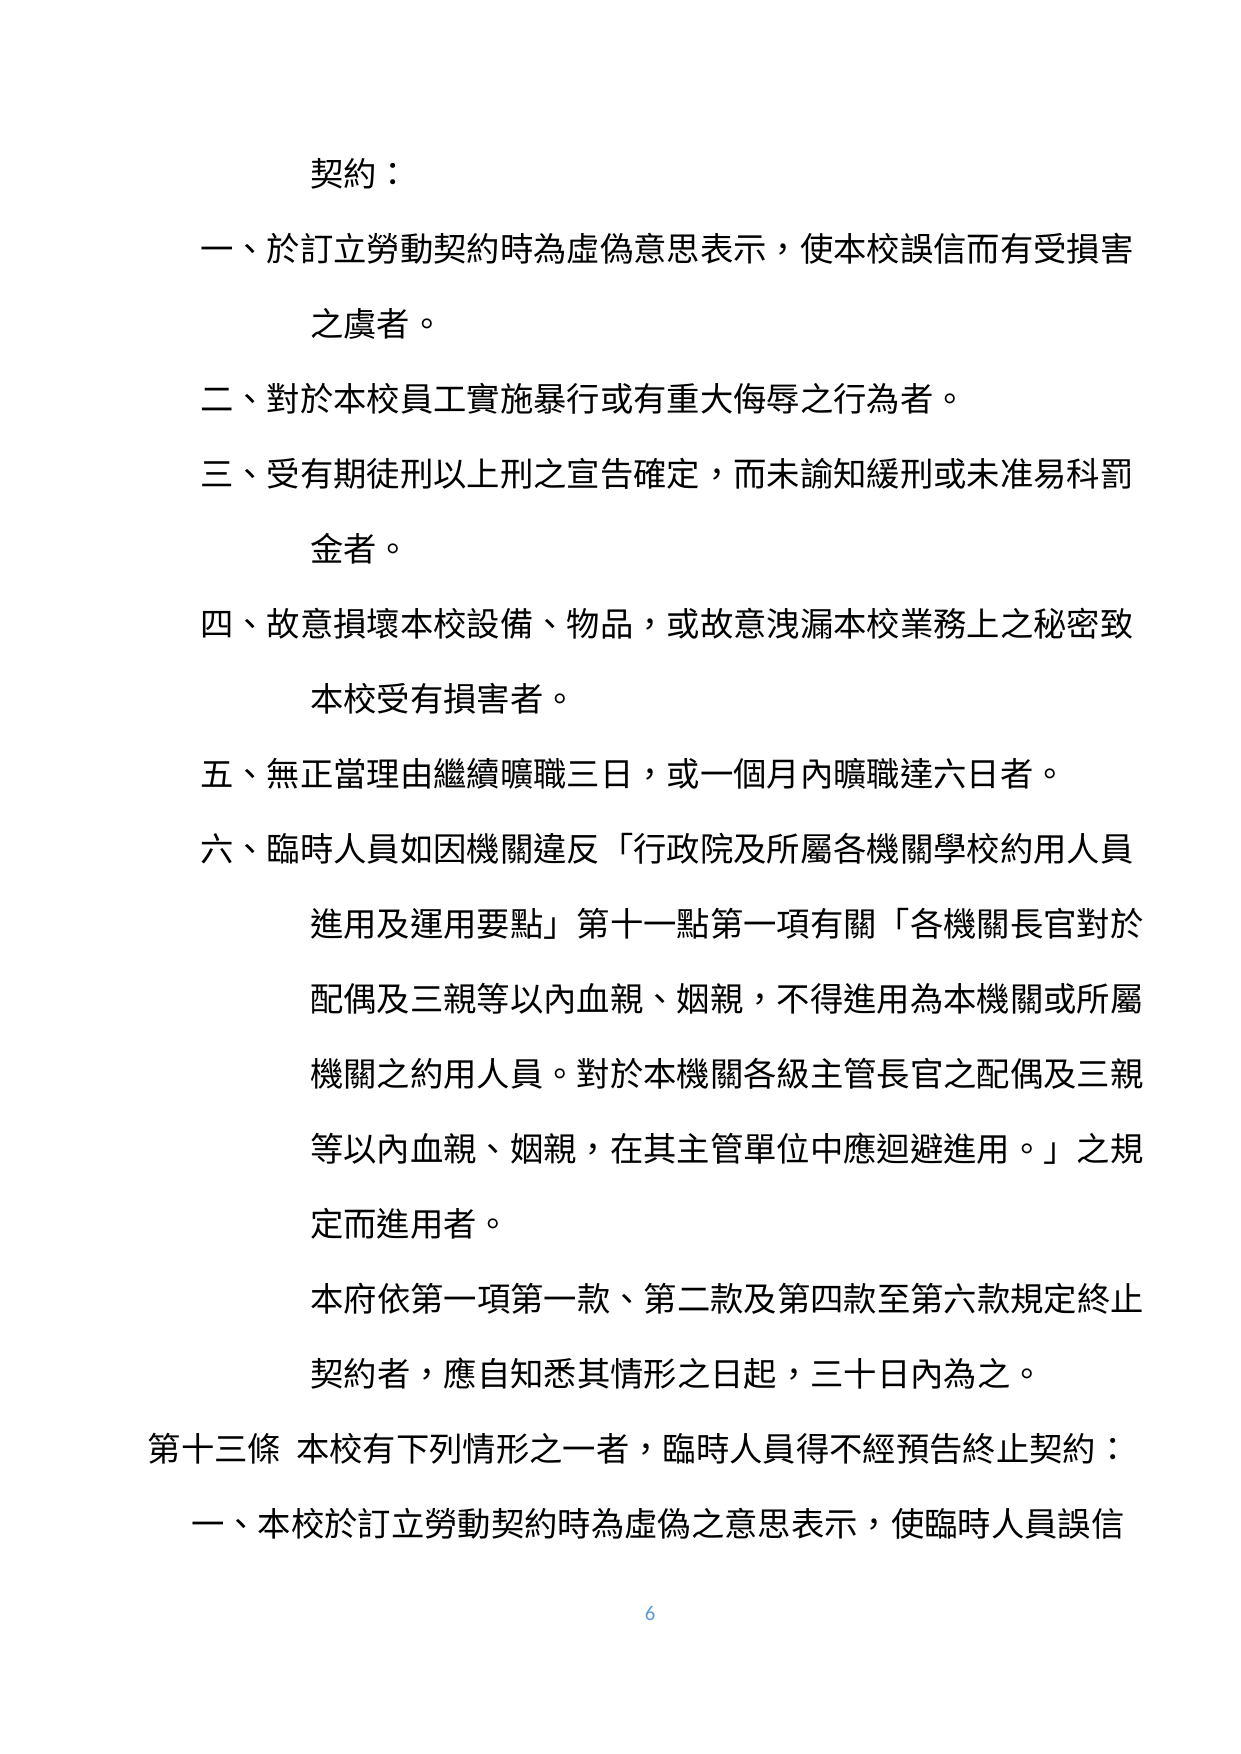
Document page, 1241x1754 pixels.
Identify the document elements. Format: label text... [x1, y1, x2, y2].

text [148, 135, 1152, 210]
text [148, 1485, 1152, 1560]
text 六、臨時人員如因機關違反「行政院及所屬各機關學校約用人員進用及運用要點」第十一點第一項有關「各機關長官對於配偶及三親等以內血親、姻親，不得進用為本機關或所屬機關之約用人員。對於本機關各級主管長官之配偶及三親等以內血親、姻親，在其主管單位中應迴避進用。」之規定而進用者。 [148, 810, 1152, 1260]
text 二、對於本校員工實施暴行或有重大侮辱之行為者。 [148, 360, 1152, 435]
text 一、於訂立勞動契約時為虛偽意思表示，使本校誤信而有受損害之虞者。 [148, 210, 1152, 360]
text 三、受有期徒刑以上刑之宣告確定，而未諭知緩刑或未准易科罰金者。 [148, 435, 1152, 585]
text 本府依第一項第一款、第二款及第四款至第六款規定終止契約者，應自知悉其情形之日起，三十日內為之。 [310, 1260, 1152, 1410]
text 五、無正當理由繼續曠職三日，或一個月內曠職達六日者。 [148, 735, 1152, 810]
text 第十三條 本校有下列情形之一者，臨時人員得不經預告終止契約： [148, 1410, 1152, 1485]
text 四、故意損壞本校設備、物品，或故意洩漏本校業務上之秘密致本校受有損害者。 [148, 585, 1152, 735]
